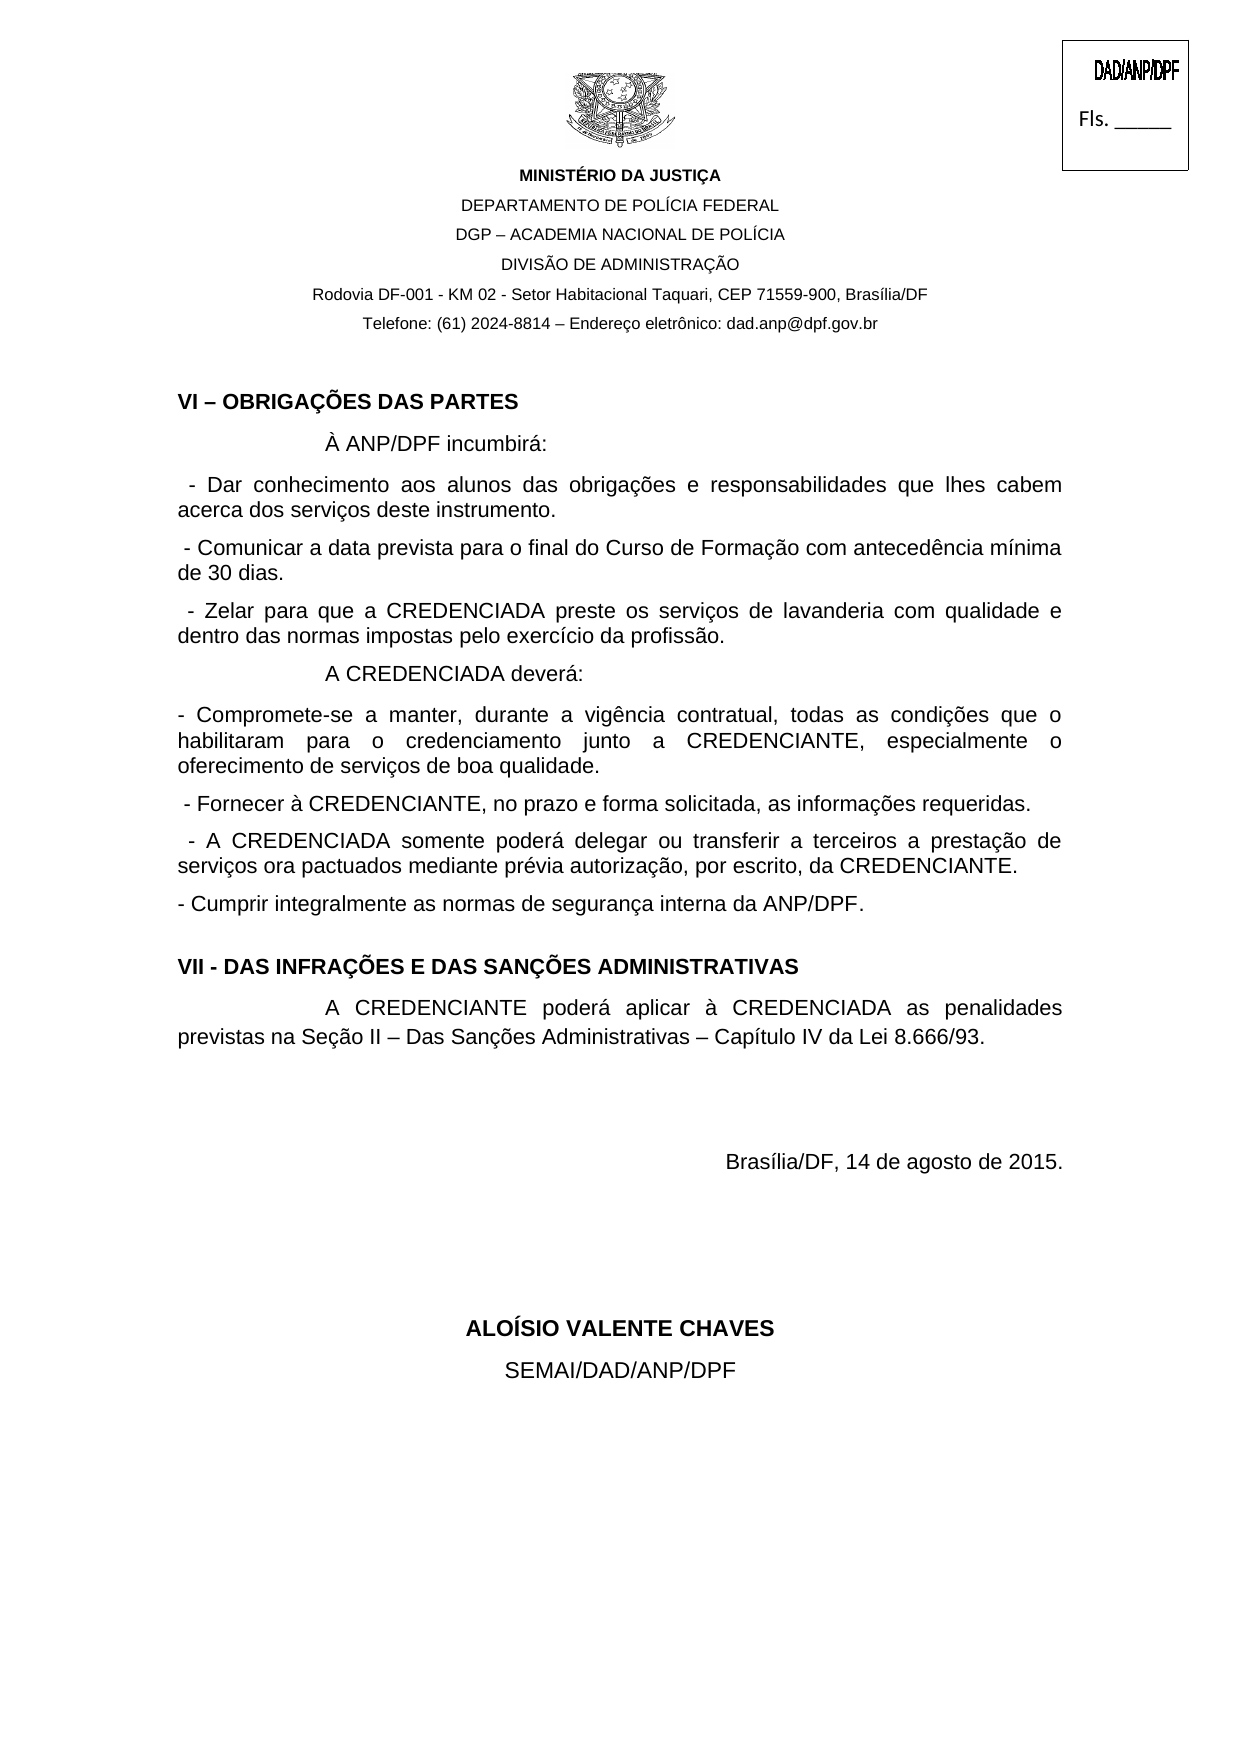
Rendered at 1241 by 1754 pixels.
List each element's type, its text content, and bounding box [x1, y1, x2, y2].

picture [564, 73, 676, 149]
text - A CREDENCIADA somente poderá delegar ou transferir a terceiros a prestação de serviços ora pactuados mediante prévia autorização, por escrito, da CREDENCIANTE. [177, 828, 1063, 879]
text VII - DAS INFRAÇÕES E DAS SANÇÕES ADMINISTRATIVAS [177, 954, 1063, 979]
text Brasília/DF, 14 de agosto de 2015. [179, 1149, 1063, 1174]
text - Dar conhecimento aos alunos das obrigações e responsabilidades que lhes cabem acerca dos serviços deste instrumento. [177, 472, 1063, 523]
text - Fornecer à CREDENCIANTE, no prazo e forma solicitada, as informações requeridas. [177, 791, 1063, 816]
text A CREDENCIANTE poderá aplicar à CREDENCIADA as penalidades previstas na Seção II – Das Sanções Administrativas – Capítulo IV da Lei 8.666/93. [177, 995, 1063, 1049]
text SEMAI/DAD/ANP/DPF [177, 1357, 1063, 1383]
text VI – OBRIGAÇÕES DAS PARTES [177, 389, 1063, 414]
text À ANP/DPF incumbirá: [177, 431, 1063, 456]
text - Cumprir integralmente as normas de segurança interna da ANP/DPF. [177, 891, 1063, 916]
text - Zelar para que a CREDENCIADA preste os serviços de lavanderia com qualidade e dentro das normas impostas pelo exercício da profissão. [177, 598, 1063, 648]
text - Compromete-se a manter, durante a vigência contratual, todas as condições que o habilitaram para o credenciamento junto a CREDENCIANTE, especialmente o oferecimento de serviços de boa qualidade. [177, 702, 1063, 778]
text A CREDENCIADA deverá: [177, 661, 1063, 686]
text - Comunicar a data prevista para o final do Curso de Formação com antecedência mínima de 30 dias. [177, 535, 1063, 586]
text Aloísio Valente Chaves [177, 1314, 1063, 1341]
